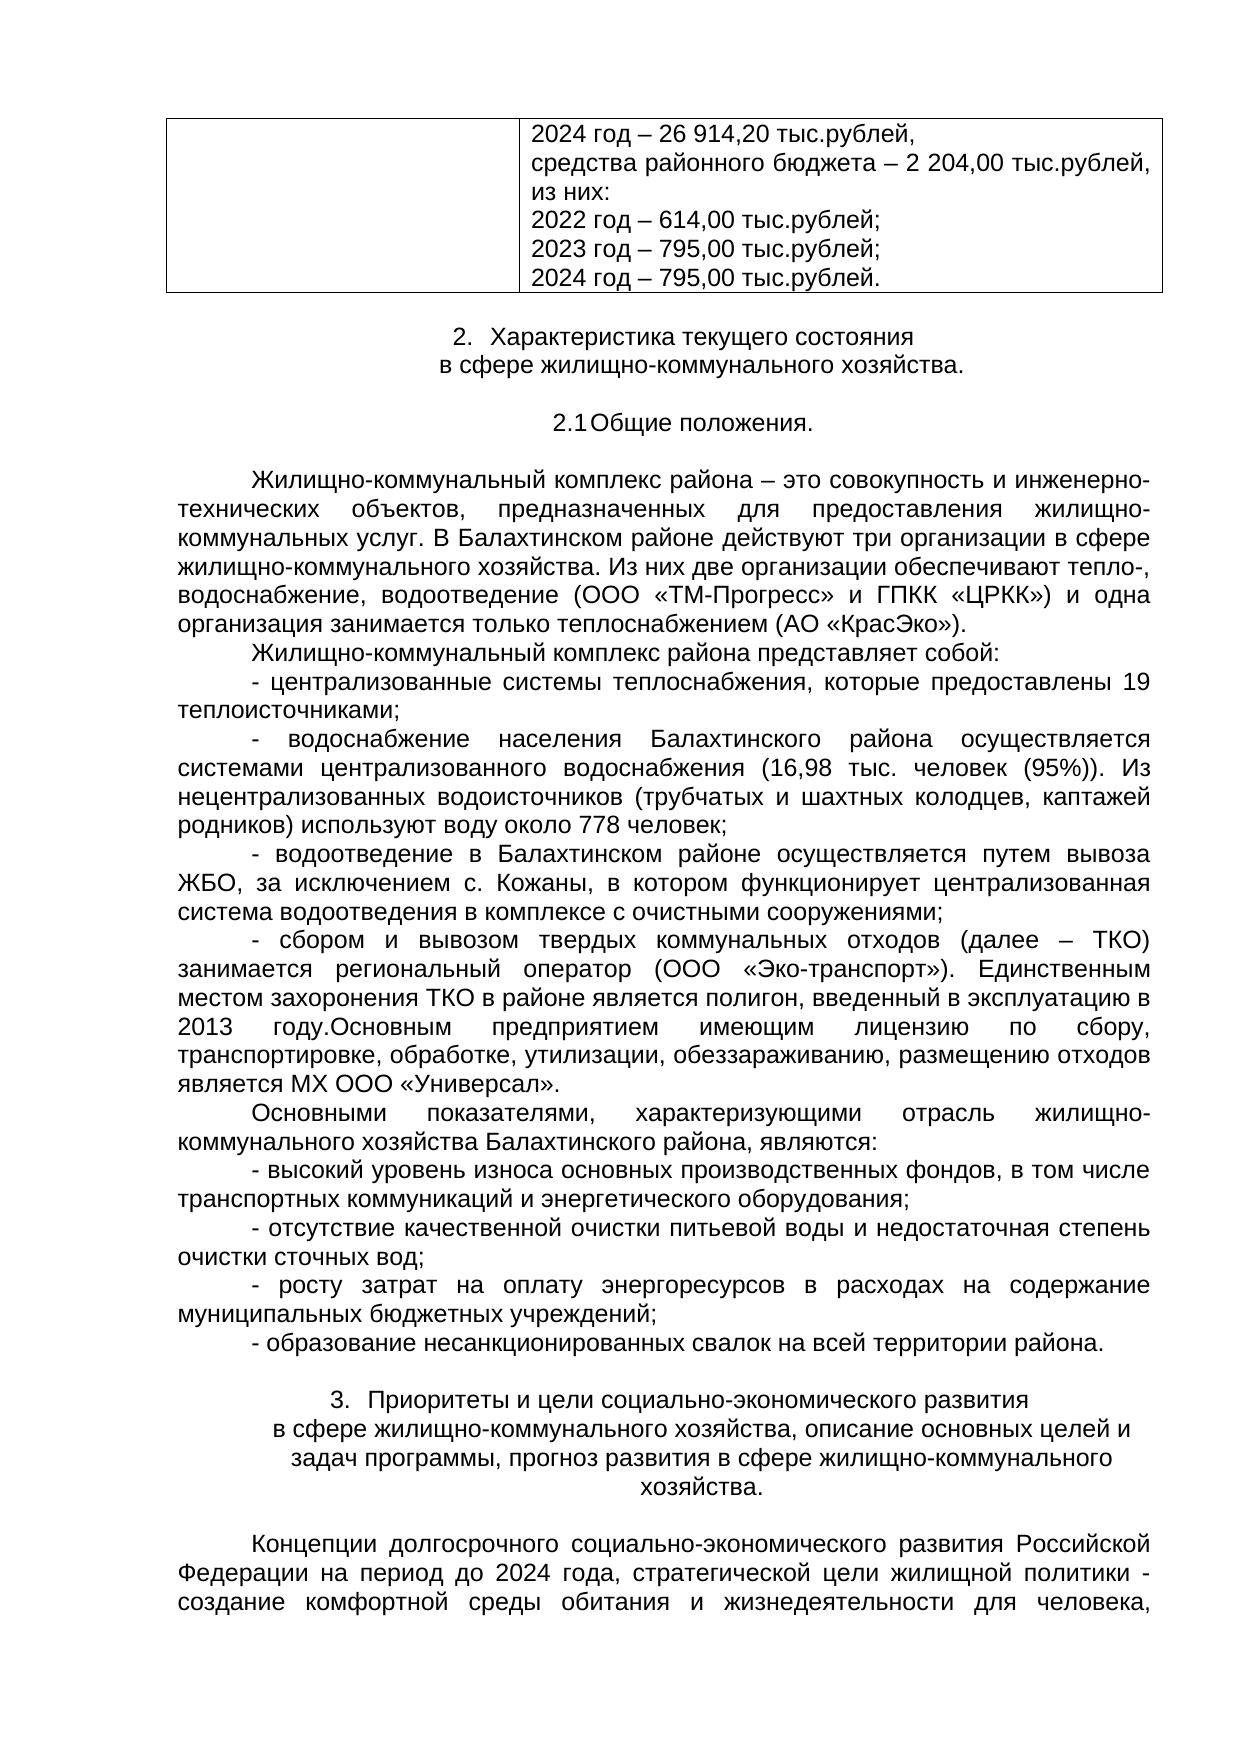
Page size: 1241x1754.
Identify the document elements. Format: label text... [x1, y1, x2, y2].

list Приоритеты и цели социально-экономического развития в сфере жилищно-коммунального хозяйства, описание основных целей и задач программы, прогноз развития в сфере жилищно-коммунального хозяйства. [215, 1385, 1152, 1500]
list в сфере жилищно-коммунального хозяйства. [252, 350, 1152, 379]
list Основными показателями, характеризующими отрасль жилищно-коммунального хозяйства Балахтинского района, являются: [177, 1098, 1152, 1155]
list - росту затрат на оплату энергоресурсов в расходах на содержание муниципальных бюджетных учреждений; [177, 1270, 1152, 1328]
list - централизованные системы теплоснабжения, которые предоставлены 19 теплоисточниками; [177, 666, 1152, 724]
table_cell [167, 119, 519, 292]
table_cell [520, 119, 1162, 292]
list - водоотведение в Балахтинском районе осуществляется путем вывоза ЖБО, за исключением с. Кожаны, в котором функционирует централизованная система водоотведения в комплексе с очистными сооружениями; [177, 839, 1152, 925]
list - водоснабжение населения Балахтинского района осуществляется системами централизованного водоснабжения (16,98 тыс. человек (95%)). Из нецентрализованных водоисточников (трубчатых и шахтных колодцев, каптажей родников) используют воду около 778 человек; [177, 724, 1152, 839]
list Жилищно-коммунальный комплекс района – это совокупность и инженерно-технических объектов, предназначенных для предоставления жилищно-коммунальных услуг. В Балахтинском районе действуют три организации в сфере жилищно-коммунального хозяйства. Из них две организации обеспечивают тепло-, водоснабжение, водоотведение (ООО «ТМ-Прогресс» и ГПКК «ЦРКК») и одна организация занимается только теплоснабжением (АО «КрасЭко»). [177, 465, 1152, 638]
list Жилищно-коммунальный комплекс района представляет собой: [177, 638, 1152, 666]
list - высокий уровень износа основных производственных фондов, в том числе транспортных коммуникаций и энергетического оборудования; [177, 1155, 1152, 1213]
list - сбором и вывозом твердых коммунальных отходов (далее – ТКО) занимается региональный оператор (ООО «Эко-транспорт»). Единственным местом захоронения ТКО в районе является полигон, введенный в эксплуатацию в 2013 году.Основным предприятием имеющим лицензию по сбору, транспортировке, обработке, утилизации, обеззараживанию, размещению отходов является МХ ООО «Универсал». [177, 925, 1152, 1098]
list Общие положения. [215, 408, 1152, 436]
list Характеристика текущего состояния [215, 321, 1152, 350]
list - образование несанкционированных свалок на всей территории района. [177, 1328, 1152, 1356]
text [177, 1529, 1152, 1615]
list - отсутствие качественной очистки питьевой воды и недостаточная степень очистки сточных вод; [177, 1213, 1152, 1270]
